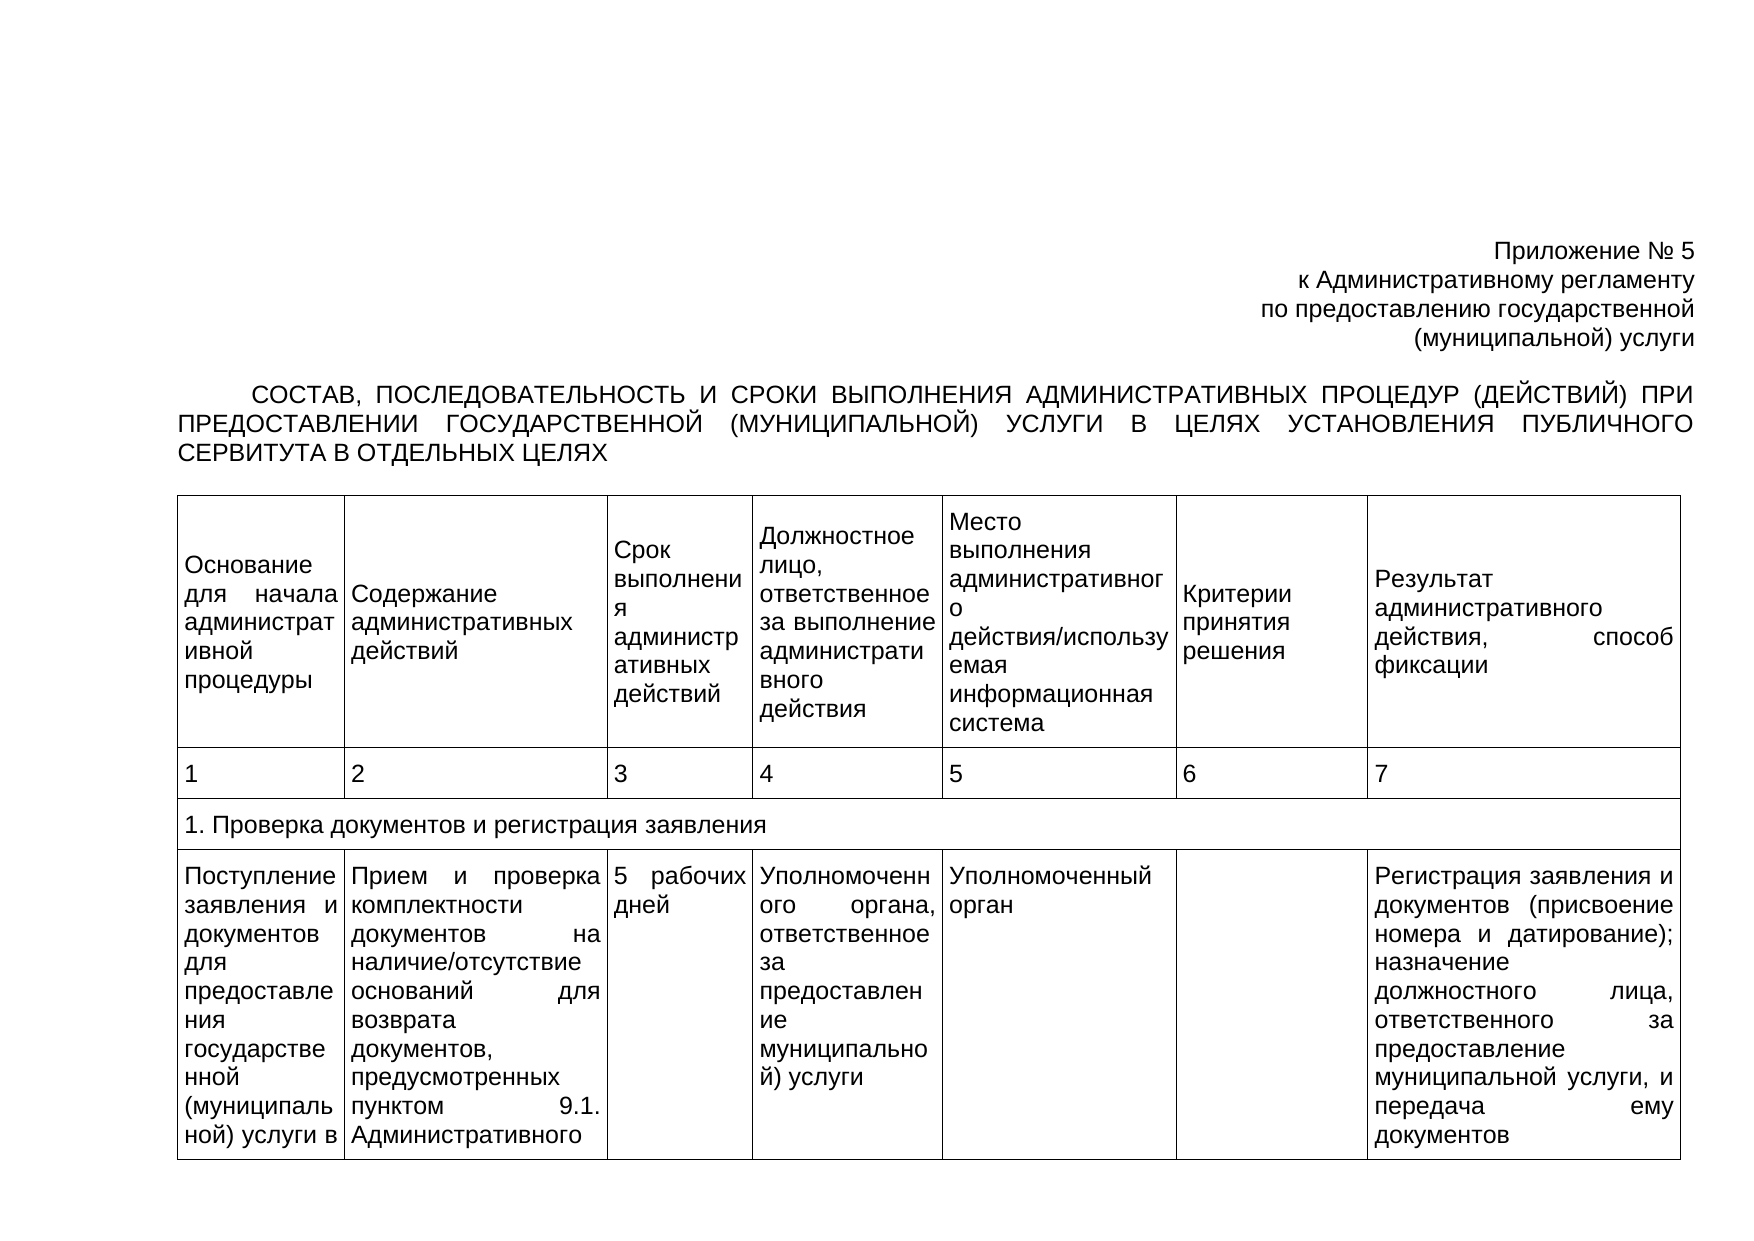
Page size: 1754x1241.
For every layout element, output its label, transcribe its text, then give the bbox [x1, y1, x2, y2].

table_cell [1368, 850, 1680, 1159]
text Приложение № 5 [177, 236, 1695, 265]
table_header Должностное лицо, ответственное за выполнение административного действия [753, 496, 942, 747]
table_header Критерии принятия решения [1177, 496, 1367, 747]
table_header Результат административного действия, способ фиксации [1368, 496, 1680, 747]
table_cell 6 [1177, 748, 1367, 798]
table_cell [1177, 850, 1367, 1159]
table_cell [178, 850, 344, 1159]
table_cell 7 [1368, 748, 1680, 798]
table_cell 2 [345, 748, 607, 798]
text по предоставлению государственной [177, 294, 1695, 322]
table_header Основание для начала административной процедуры [178, 496, 344, 747]
table_header Содержание административных действий [345, 496, 607, 747]
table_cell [753, 850, 942, 1159]
table_cell 3 [608, 748, 752, 798]
table_cell 5 рабочих дней [608, 850, 752, 1159]
text СОСТАВ, ПОСЛЕДОВАТЕЛЬНОСТЬ И СРОКИ ВЫПОЛНЕНИЯ АДМИНИСТРАТИВНЫХ ПРОЦЕДУР (ДЕЙСТВИЙ) ПРИ ПРЕДОСТАВЛЕНИИ ГОСУДАРСТВЕННОЙ (МУНИЦИПАЛЬНОЙ) УСЛУГИ В ЦЕЛЯХ УСТАНОВЛЕНИЯ ПУБЛИЧНОГО СЕРВИТУТА В ОТДЕЛЬНЫХ ЦЕЛЯХ [177, 380, 1695, 466]
table_header Срок выполнения административных действий [608, 496, 752, 747]
table_header Место выполнения административного действия/используемая информационная система [943, 496, 1176, 747]
table_cell 5 [943, 748, 1176, 798]
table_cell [345, 850, 607, 1159]
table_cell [943, 850, 1176, 1159]
table_cell 4 [753, 748, 942, 798]
text к Административному регламенту [177, 265, 1695, 294]
table_cell 1 [178, 748, 344, 798]
table_cell 1. Проверка документов и регистрация заявления [178, 799, 1680, 849]
text (муниципальной) услуги [177, 322, 1695, 351]
